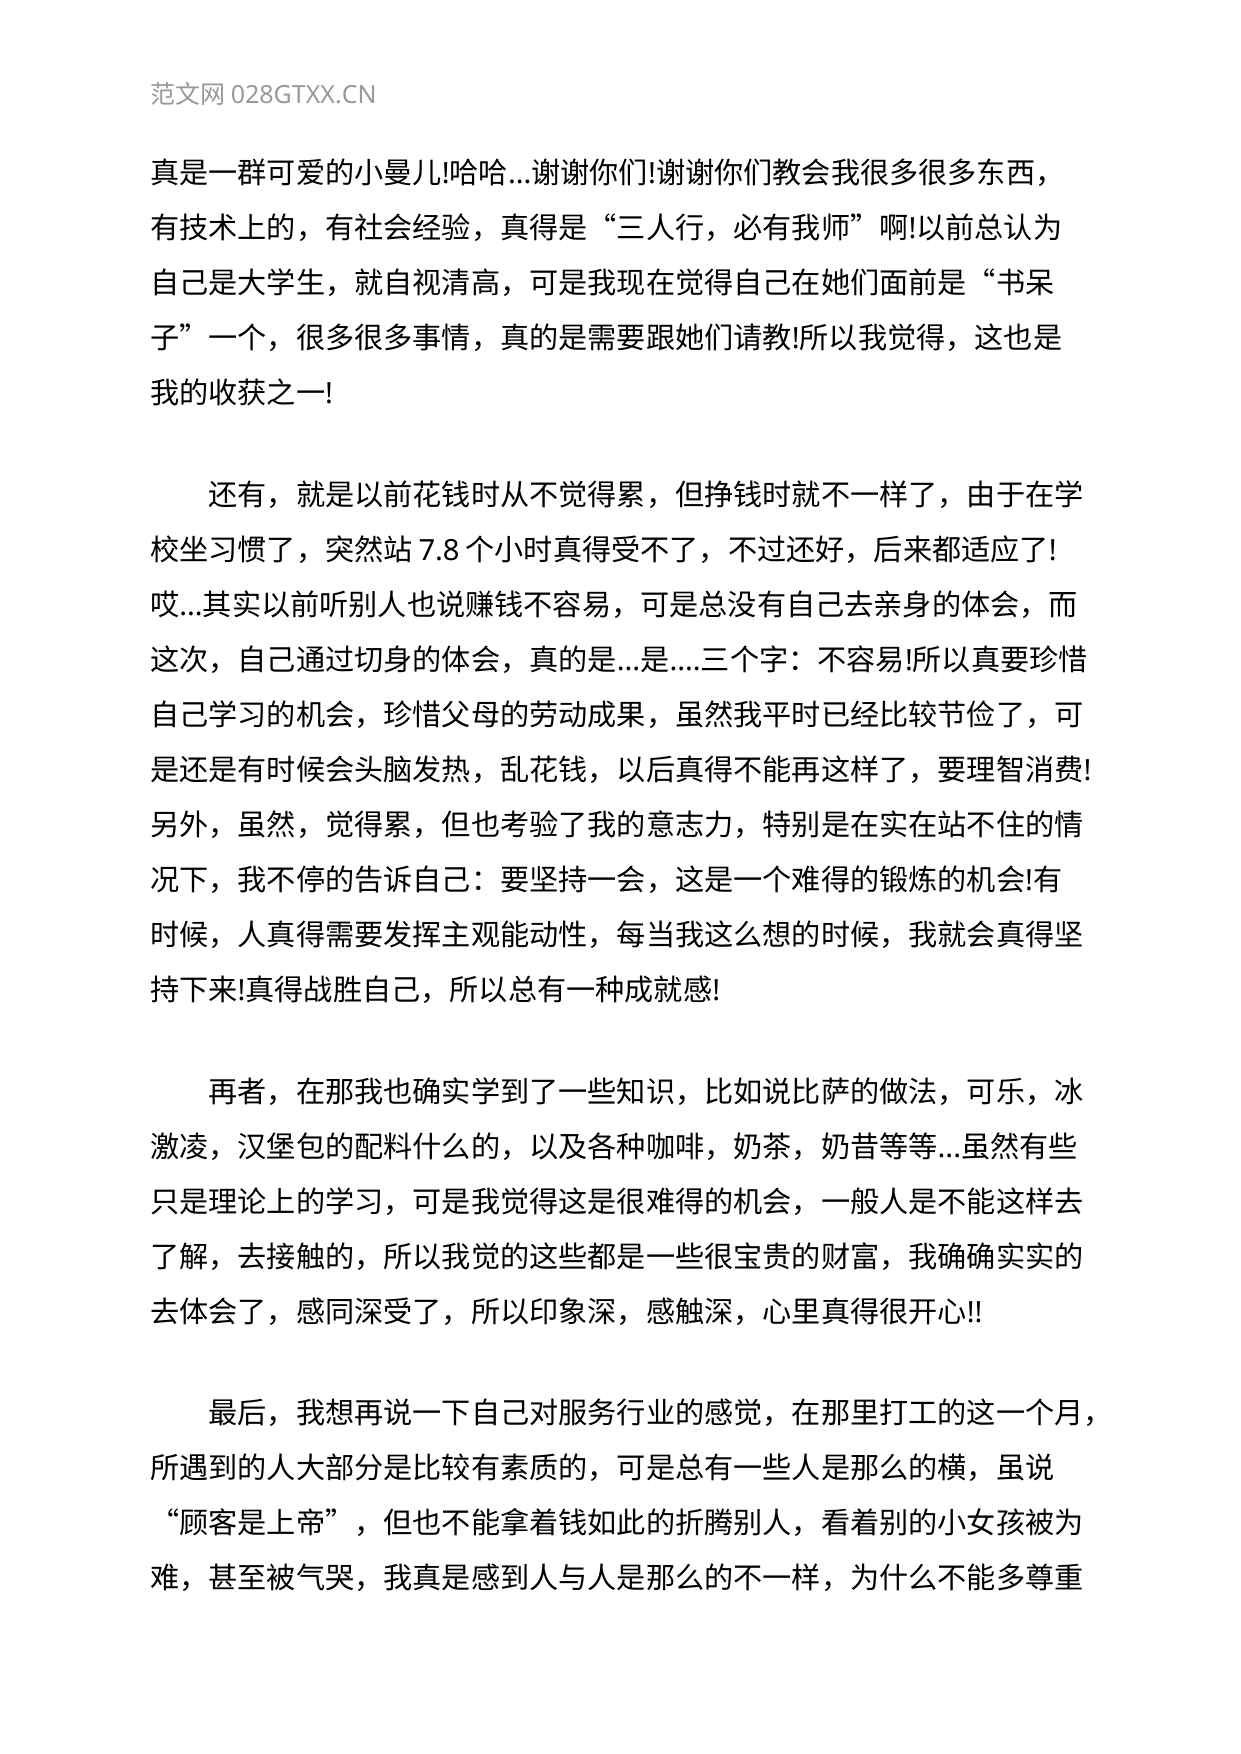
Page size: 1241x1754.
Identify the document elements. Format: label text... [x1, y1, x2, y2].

text 还有，就是以前花钱时从不觉得累，但挣钱时就不一样了，由于在学校坐习惯了，突然站7.8个小时真得受不了，不过还好，后来都适应了!哎...其实以前听别人也说赚钱不容易，可是总没有自己去亲身的体会，而这次，自己通过切身的体会，真的是...是....三个字：不容易!所以真要珍惜自己学习的机会，珍惜父母的劳动成果，虽然我平时已经比较节俭了，可是还是有时候会头脑发热，乱花钱，以后真得不能再这样了，要理智消费!另外，虽然，觉得累，但也考验了我的意志力，特别是在实在站不住的情况下，我不停的告诉自己：要坚持一会，这是一个难得的锻炼的机会!有时候，人真得需要发挥主观能动性，每当我这么想的时候，我就会真得坚持下来!真得战胜自己，所以总有一种成就感! [150, 472, 1090, 1009]
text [150, 1390, 1090, 1597]
text 再者，在那我也确实学到了一些知识，比如说比萨的做法，可乐，冰激凌，汉堡包的配料什么的，以及各种咖啡，奶茶，奶昔等等...虽然有些只是理论上的学习，可是我觉得这是很难得的机会，一般人是不能这样去了解，去接触的，所以我觉的这些都是一些很宝贵的财富，我确确实实的去体会了，感同深受了，所以印象深，感触深，心里真得很开心!! [150, 1068, 1090, 1331]
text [150, 150, 1090, 412]
